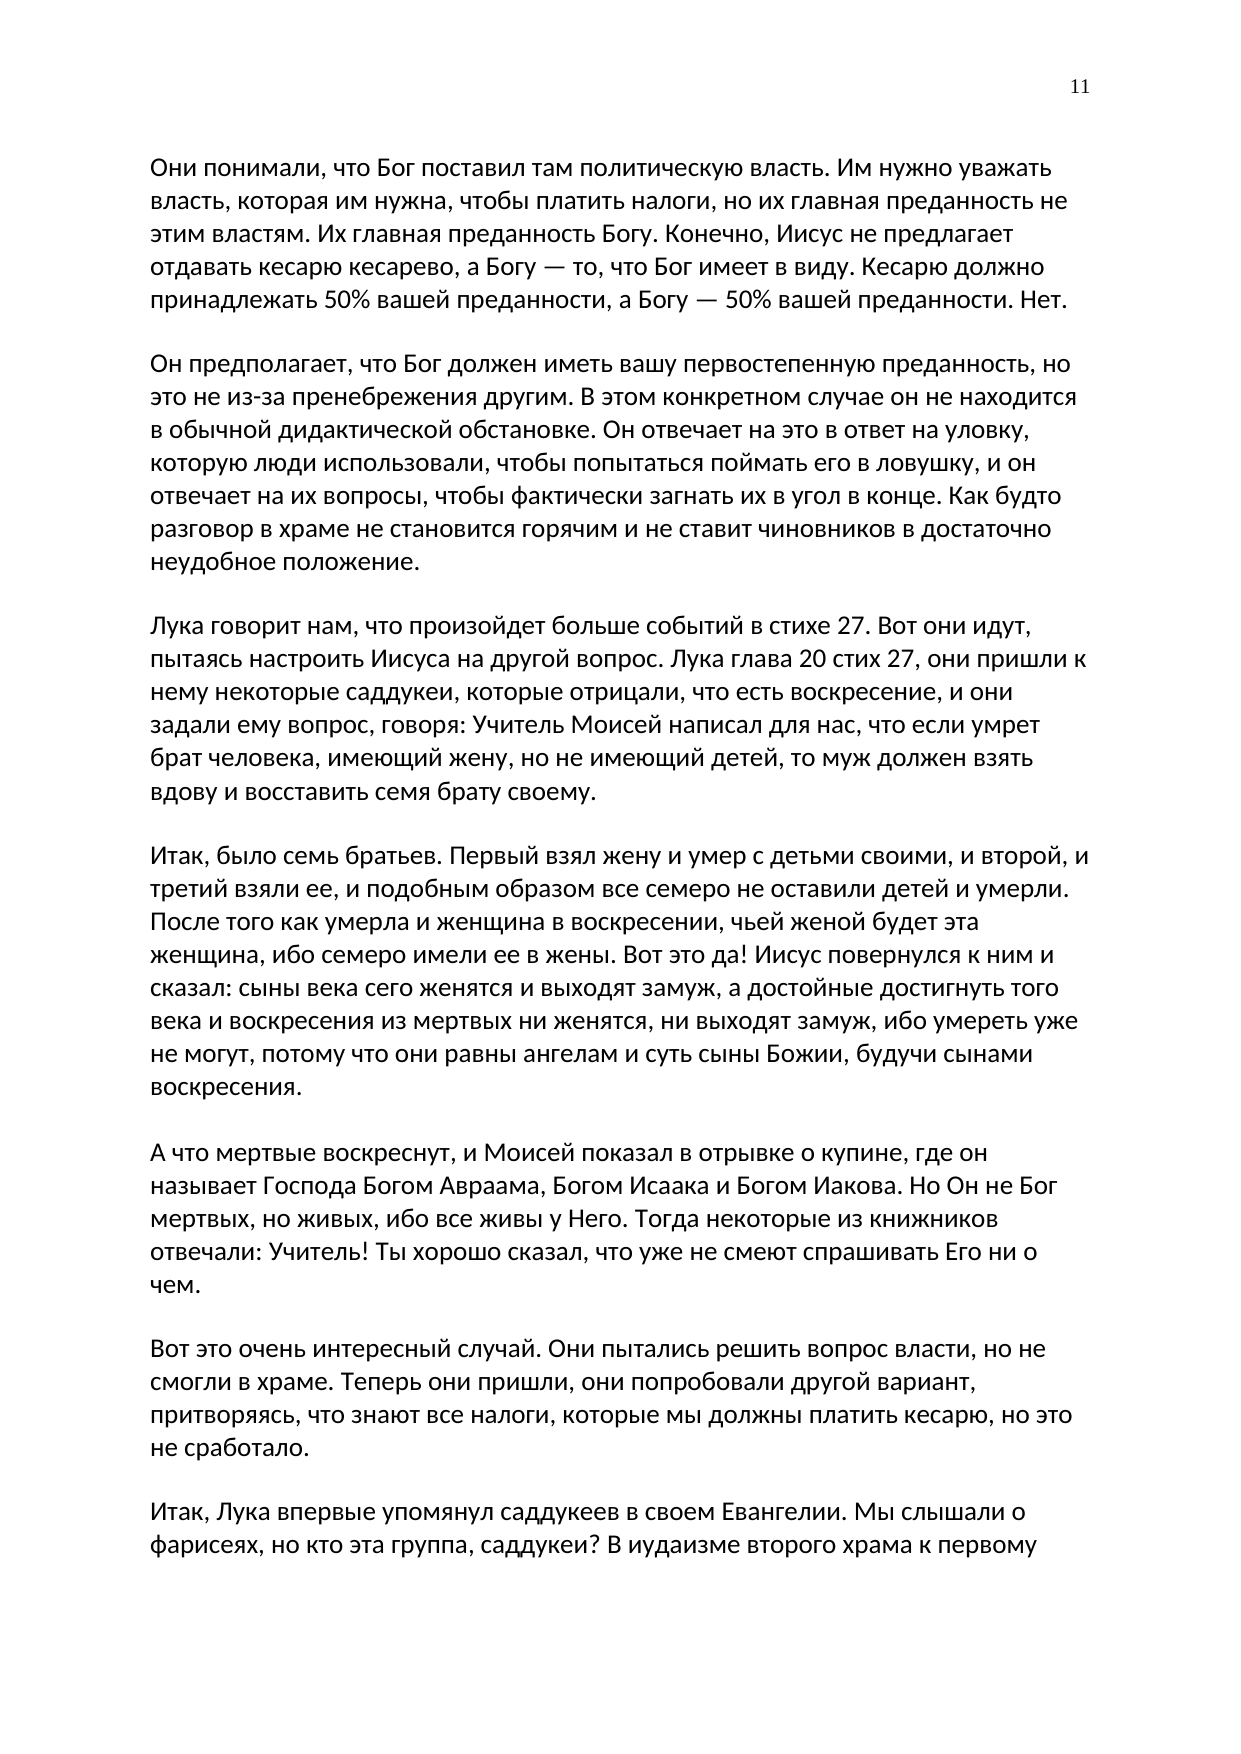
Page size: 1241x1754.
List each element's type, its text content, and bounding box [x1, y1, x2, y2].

text Он предполагает, что Бог должен иметь вашу первостепенную преданность, но это не из-за пренебрежения другим. В этом конкретном случае он не находится в обычной дидактической обстановке. Он отвечает на это в ответ на уловку, которую люди использовали, чтобы попытаться поймать его в ловушку, и он отвечает на их вопросы, чтобы фактически загнать их в угол в конце. Как будто разговор в храме не становится горячим и не ставит чиновников в достаточно неудобное положение. [150, 346, 1090, 577]
text Они понимали, что Бог поставил там политическую власть. Им нужно уважать власть, которая им нужна, чтобы платить налоги, но их главная преданность не этим властям. Их главная преданность Богу. Конечно, Иисус не предлагает отдавать кесарю кесарево, а Богу — то, что Бог имеет в виду. Кесарю должно принадлежать 50% вашей преданности, а Богу — 50% вашей преданности. Нет. [150, 150, 1090, 315]
text Итак, было семь братьев. Первый взял жену и умер с детьми своими, и второй, и третий взяли ее, и подобным образом все семеро не оставили детей и умерли. После того как умерла и женщина в воскресении, чьей женой будет эта женщина, ибо семеро имели ее в жены. Вот это да! Иисус повернулся к ним и сказал: сыны века сего женятся и выходят замуж, а достойные достигнуть того века и воскресения из мертвых ни женятся, ни выходят замуж, ибо умереть уже не могут, потому что они равны ангелам и суть сыны Божии, будучи сынами воскресения. А что мертвые воскреснут, и Моисей показал в отрывке о купине, где он называет Господа Богом Авраама, Богом Исаака и Богом Иакова. Но Он не Бог мертвых, но живых, ибо все живы у Него. Тогда некоторые из книжников отвечали: Учитель! Ты хорошо сказал, что уже не смеют спрашивать Его ни о чем. [150, 838, 1090, 1300]
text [150, 1494, 1090, 1561]
text Лука говорит нам, что произойдет больше событий в стихе 27. Вот они идут, пытаясь настроить Иисуса на другой вопрос. Лука глава 20 стих 27, они пришли к нему некоторые саддукеи, которые отрицали, что есть воскресение, и они задали ему вопрос, говоря: Учитель Моисей написал для нас, что если умрет брат человека, имеющий жену, но не имеющий детей, то муж должен взять вдову и восставить семя брату своему. [150, 608, 1090, 807]
text Вот это очень интересный случай. Они пытались решить вопрос власти, но не смогли в храме. Теперь они пришли, они попробовали другой вариант, притворяясь, что знают все налоги, которые мы должны платить кесарю, но это не сработало. [150, 1331, 1090, 1463]
